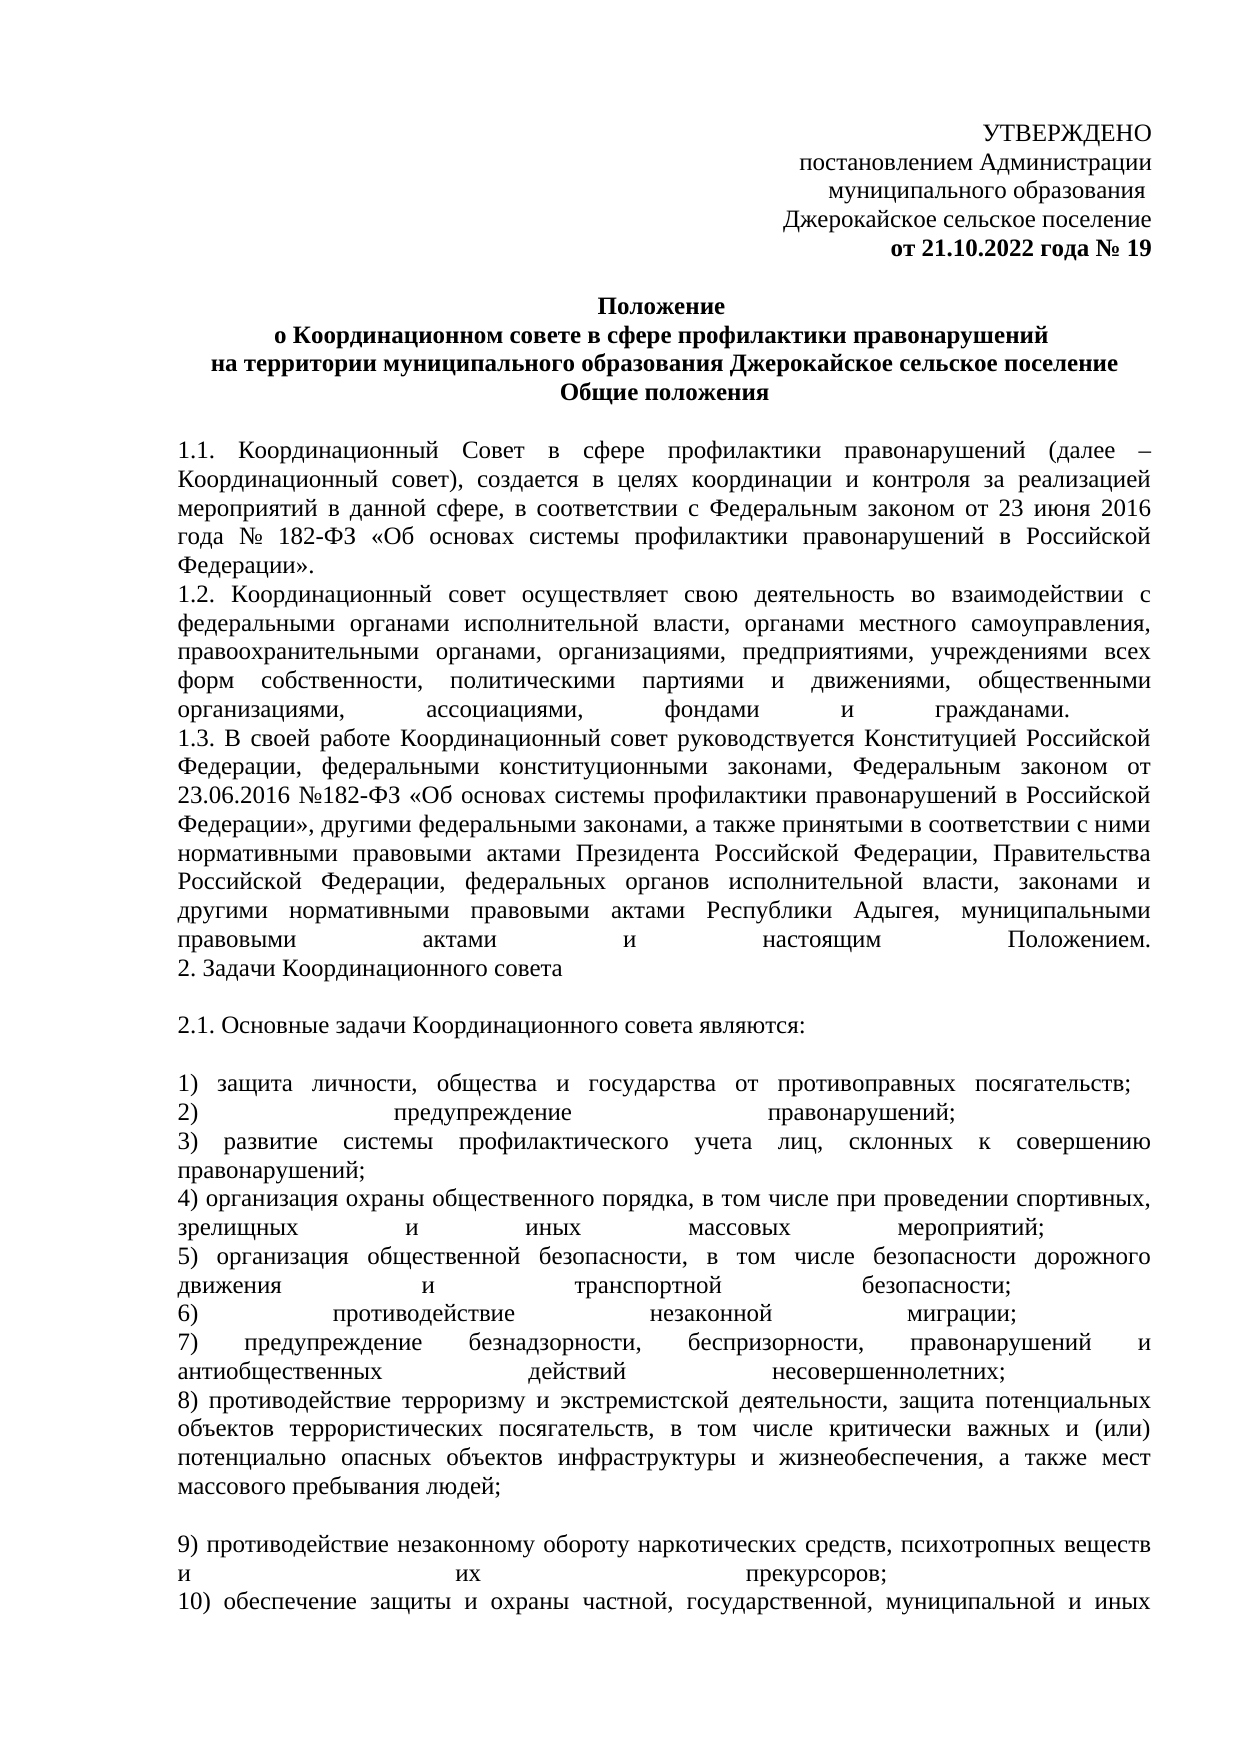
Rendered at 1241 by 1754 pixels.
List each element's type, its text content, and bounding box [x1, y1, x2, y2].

text Положение о Координационном совете в сфере профилактики правонарушений на территории муниципального образования Джерокайское сельское поселение Общие положения [177, 291, 1152, 406]
text 1) защита личности, общества и государства от противоправных посягательств; 2) предупреждение правонарушений; 3) развитие системы профилактического учета лиц, склонных к совершению правонарушений; 4) организация охраны общественного порядка, в том числе при проведении спортивных, зрелищных и иных массовых мероприятий; 5) организация общественной безопасности, в том числе безопасности дорожного движения и транспортной безопасности; 6) противодействие незаконной миграции; 7) предупреждение безнадзорности, беспризорности, правонарушений и антиобщественных действий несовершеннолетних; 8) противодействие терроризму и экстремистской деятельности, защита потенциальных объектов террористических посягательств, в том числе критически важных и (или) потенциально опасных объектов инфраструктуры и жизнеобеспечения, а также мест массового пребывания людей; [177, 1068, 1152, 1500]
text 1.1. Координационный Совет в сфере профилактики правонарушений (далее – Координационный совет), создается в целях координации и контроля за реализацией мероприятий в данной сфере, в соответствии с Федеральным законом от 23 июня 2016 года № 182-ФЗ «Об основах системы профилактики правонарушений в Российской Федерации». 1.2. Координационный совет осуществляет свою деятельность во взаимодействии с федеральными органами исполнительной власти, органами местного самоуправления, правоохранительными органами, организациями, предприятиями, учреждениями всех форм собственности, политическими партиями и движениями, общественными организациями, ассоциациями, фондами и гражданами. 1.3. В своей работе Координационный совет руководствуется Конституцией Российской Федерации, федеральными конституционными законами, Федеральным законом от 23.06.2016 №182-ФЗ «Об основах системы профилактики правонарушений в Российской Федерации», другими федеральными законами, а также принятыми в соответствии с ними нормативными правовыми актами Президента Российской Федерации, Правительства Российской Федерации, федеральных органов исполнительной власти, законами и другими нормативными правовыми актами Республики Адыгея, муниципальными правовыми актами и настоящим Положением. 2. Задачи Координационного совета [177, 435, 1152, 981]
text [177, 1529, 1152, 1615]
text 2.1. Основные задачи Координационного совета являются: [177, 1011, 1152, 1039]
text УТВЕРЖДЕНО постановлением Администрации муниципального образования Джерокайское сельское поселение от 21.10.2022 года № 19 [177, 118, 1152, 262]
